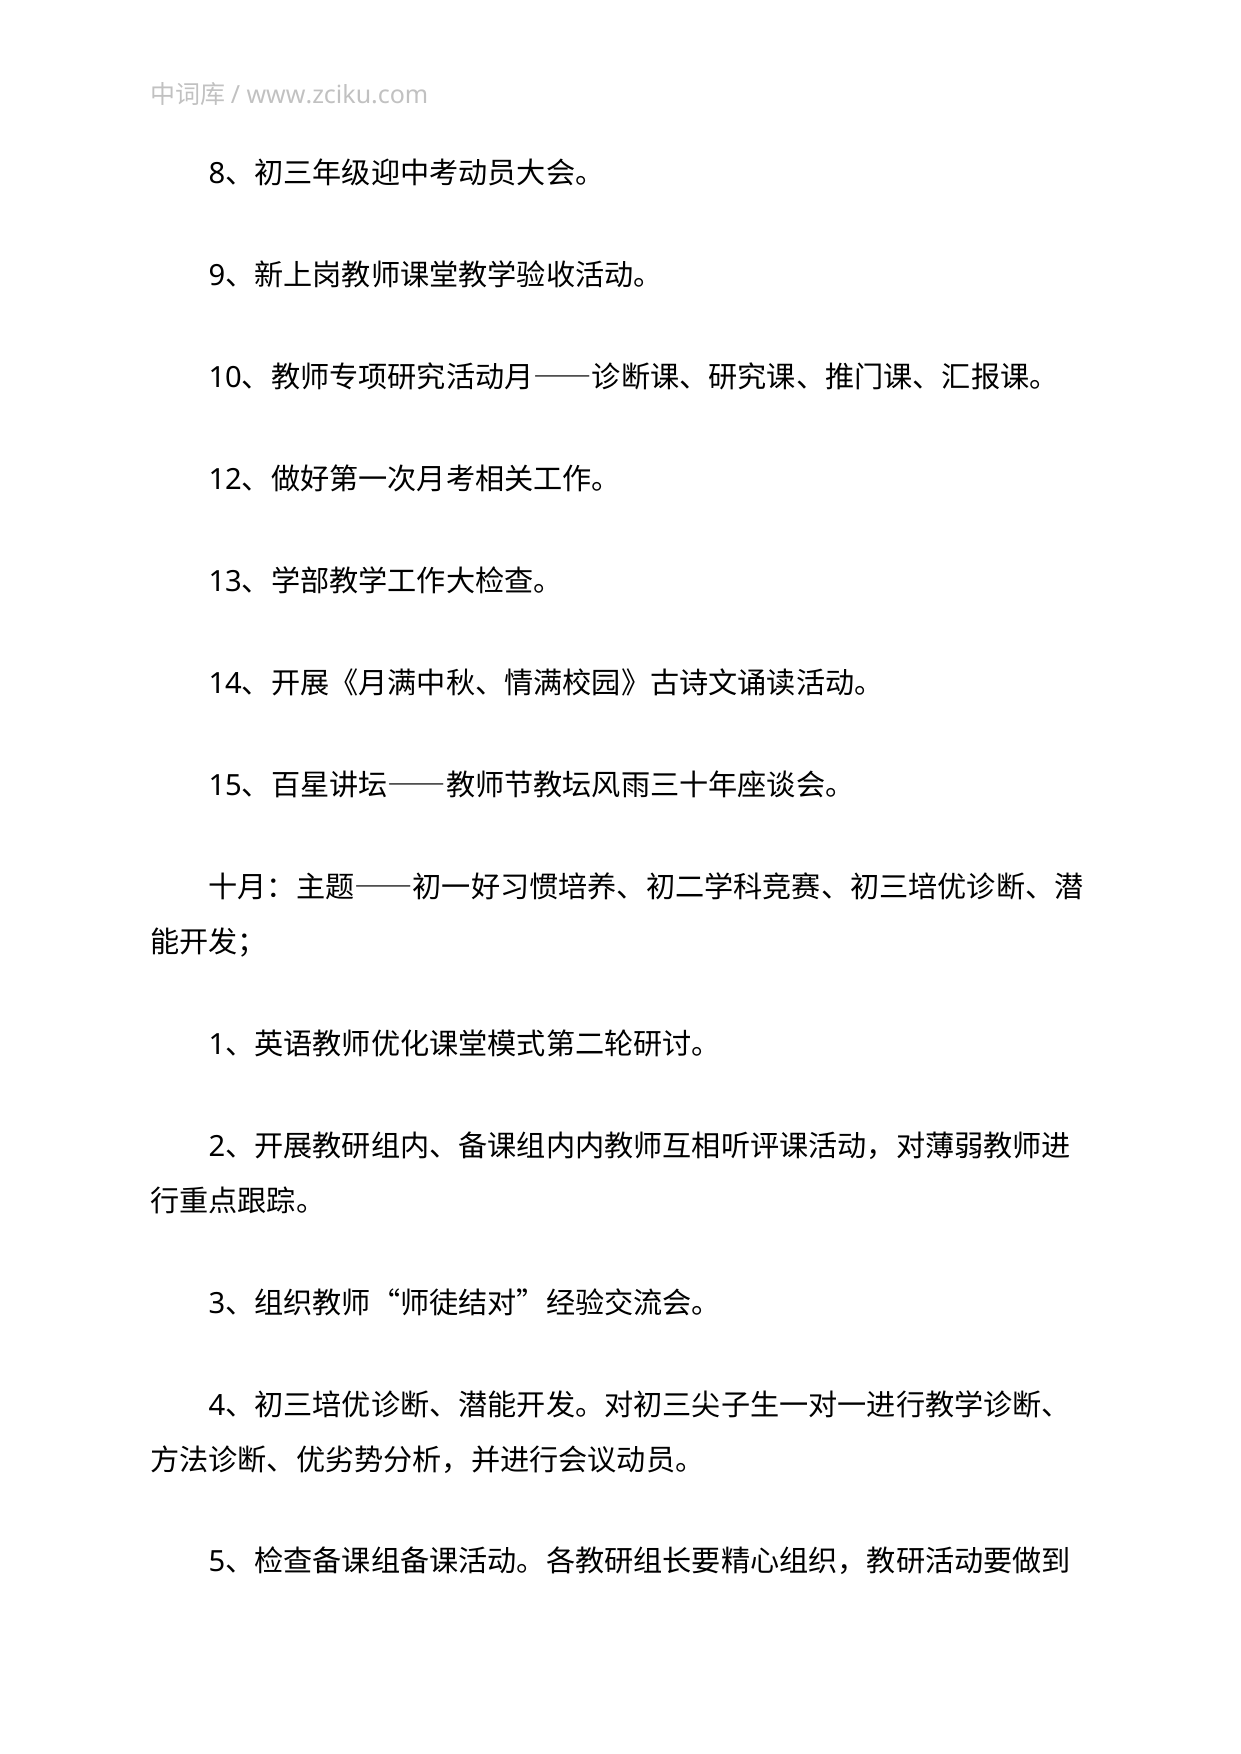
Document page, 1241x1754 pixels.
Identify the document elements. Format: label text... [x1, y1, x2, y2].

text 14、开展《月满中秋、情满校园》古诗文诵读活动。 [150, 660, 1090, 702]
text 1、英语教师优化课堂模式第二轮研讨。 [150, 1021, 1090, 1063]
text 8、初三年级迎中考动员大会。 [150, 150, 1090, 192]
text 十月：主题——初一好习惯培养、初二学科竞赛、初三培优诊断、潜能开发； [150, 864, 1090, 961]
text 3、组织教师“师徒结对”经验交流会。 [150, 1279, 1090, 1322]
text 4、初三培优诊断、潜能开发。对初三尖子生一对一进行教学诊断、方法诊断、优劣势分析，并进行会议动员。 [150, 1381, 1090, 1478]
text 2、开展教研组内、备课组内内教师互相听评课活动，对薄弱教师进行重点跟踪。 [150, 1122, 1090, 1220]
text 15、百星讲坛——教师节教坛风雨三十年座谈会。 [150, 762, 1090, 804]
text 12、做好第一次月考相关工作。 [150, 456, 1090, 498]
text 9、新上岗教师课堂教学验收活动。 [150, 252, 1090, 294]
text 13、学部教学工作大检查。 [150, 558, 1090, 600]
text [150, 1538, 1090, 1580]
text 10、教师专项研究活动月——诊断课、研究课、推门课、汇报课。 [150, 354, 1090, 396]
